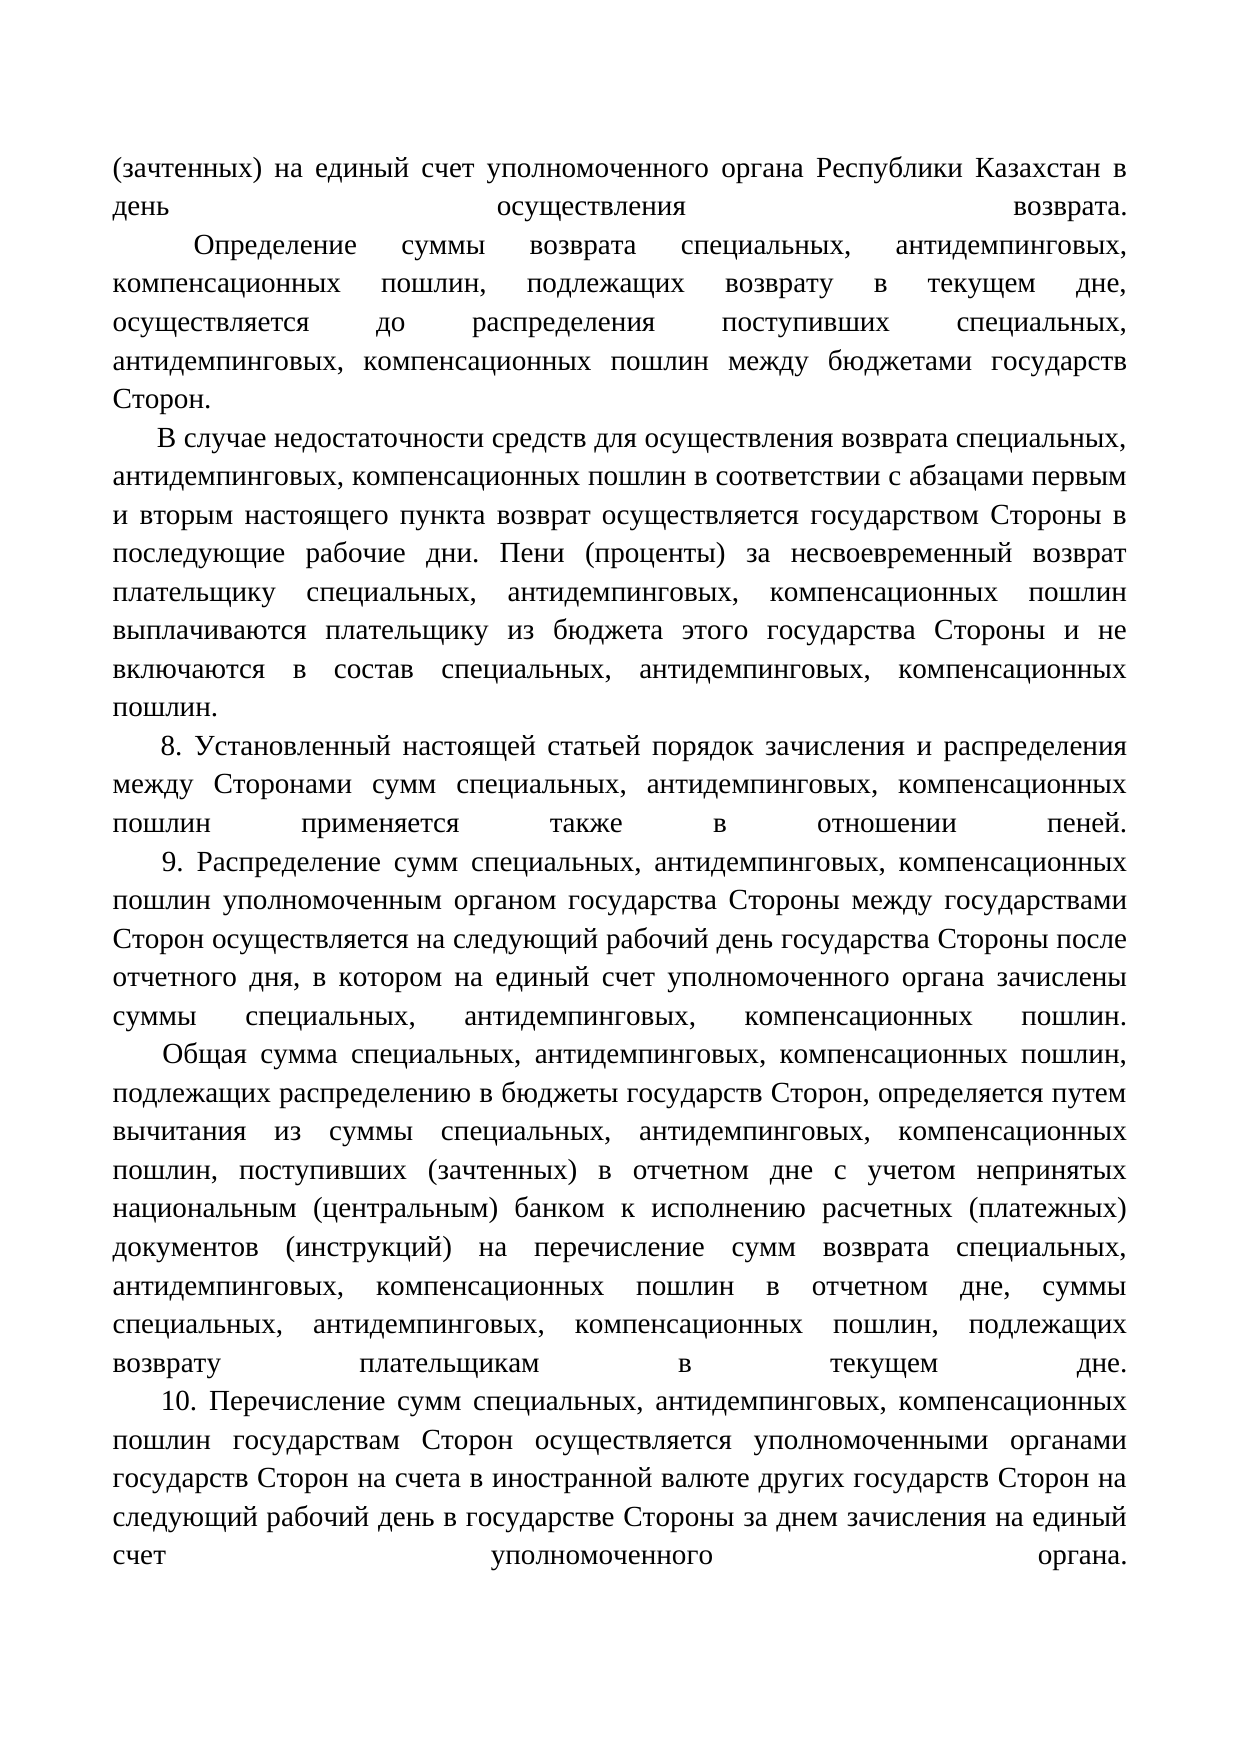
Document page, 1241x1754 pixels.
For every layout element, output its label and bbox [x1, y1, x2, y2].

text [112, 150, 1128, 1571]
